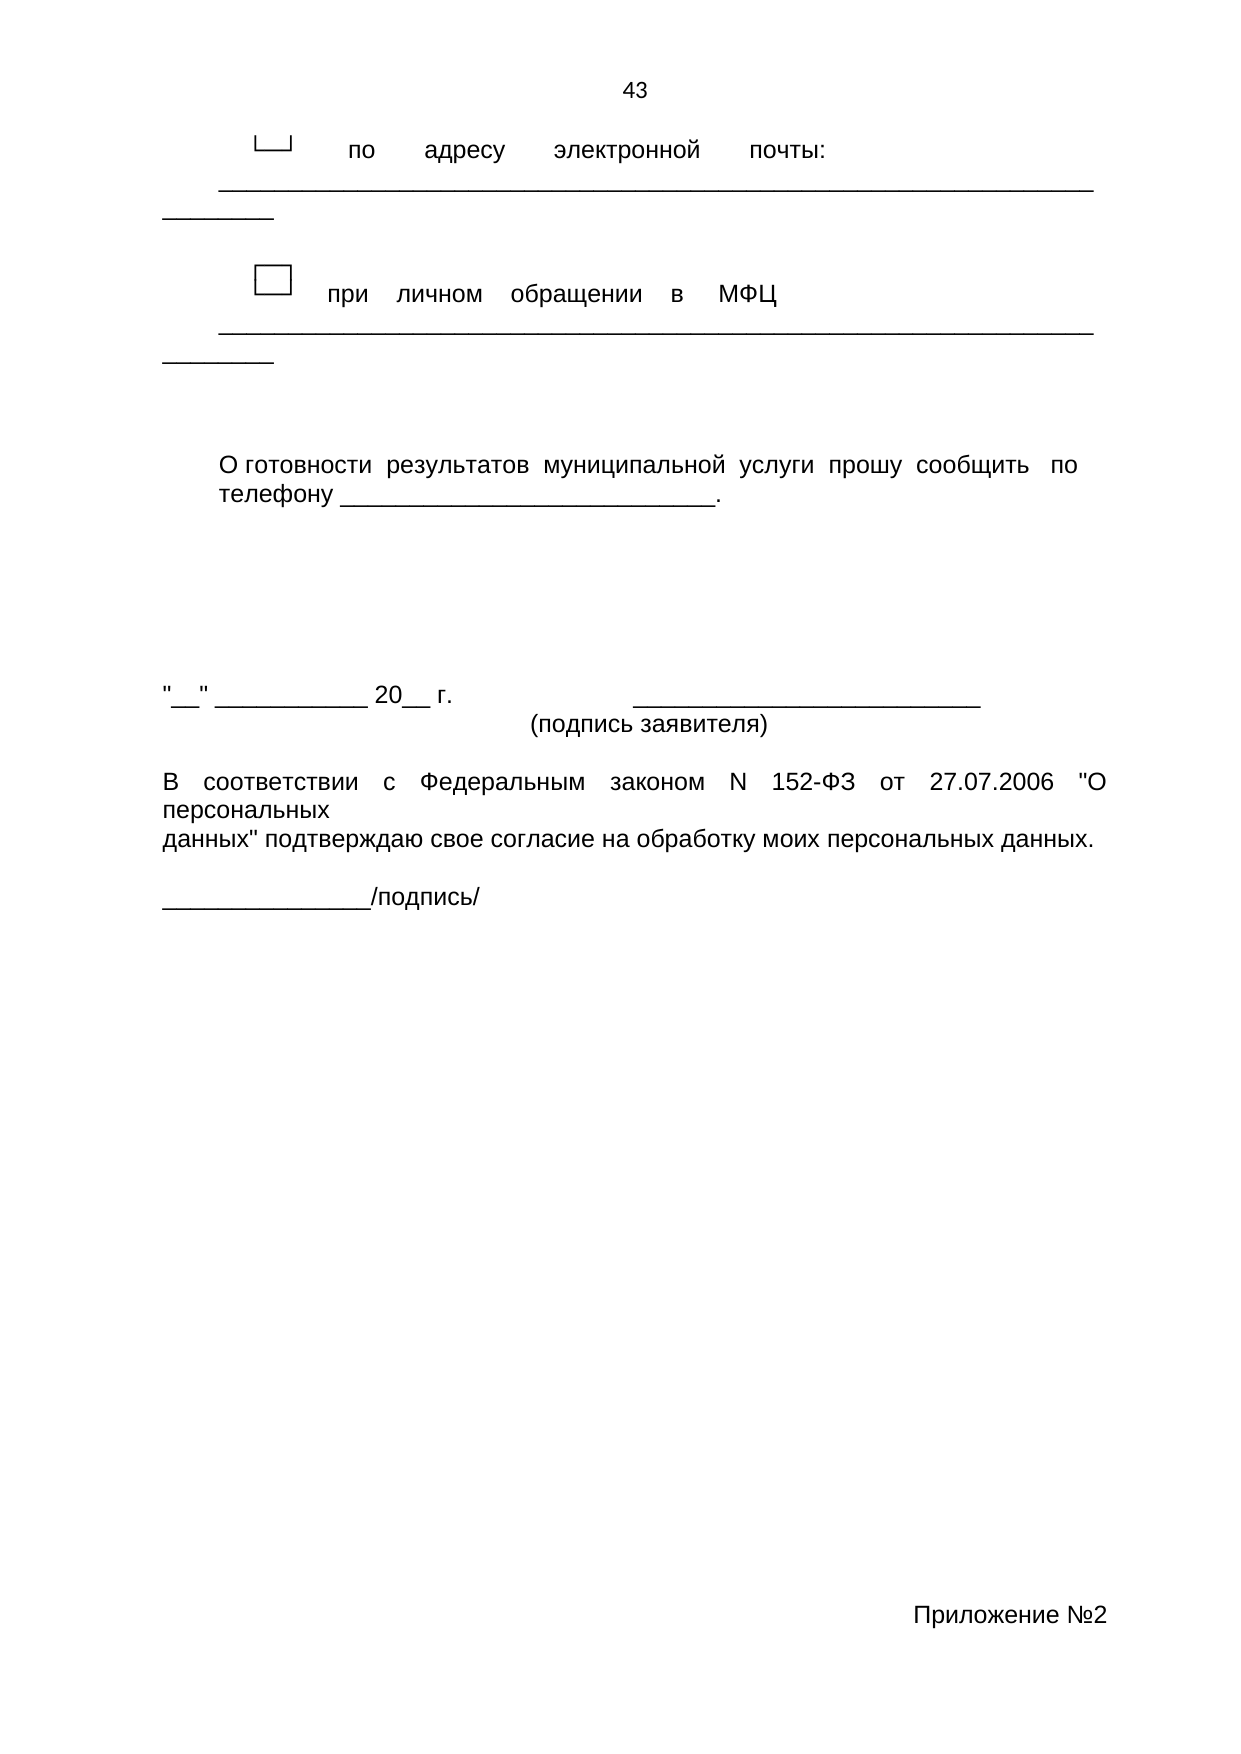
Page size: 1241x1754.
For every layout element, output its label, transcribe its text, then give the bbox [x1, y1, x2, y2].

text "__" ___________ 20__ г. _________________________ [162, 680, 1107, 709]
text телефону ___________________________. [162, 479, 1107, 508]
text (подпись заявителя) [162, 709, 1107, 738]
text └─┘ по адресу электронной почты: [162, 135, 1107, 164]
text _______________/подпись/ [162, 882, 1107, 910]
text ┌─┐ [162, 250, 1107, 279]
text _______________________________________________________________________ [162, 307, 1107, 365]
text О готовности результатов муниципальной услуги прошу сообщить по [162, 450, 1107, 479]
text В соответствии с Федеральным законом N 152-ФЗ от 27.07.2006 "О персональных [162, 767, 1107, 824]
text _______________________________________________________________________ [162, 164, 1107, 221]
text данных" подтверждаю свое согласие на обработку моих персональных данных. [162, 824, 1107, 853]
text └─┘ при личном обращении в МФЦ [162, 279, 1107, 307]
text Приложение №2 [162, 1600, 1107, 1629]
